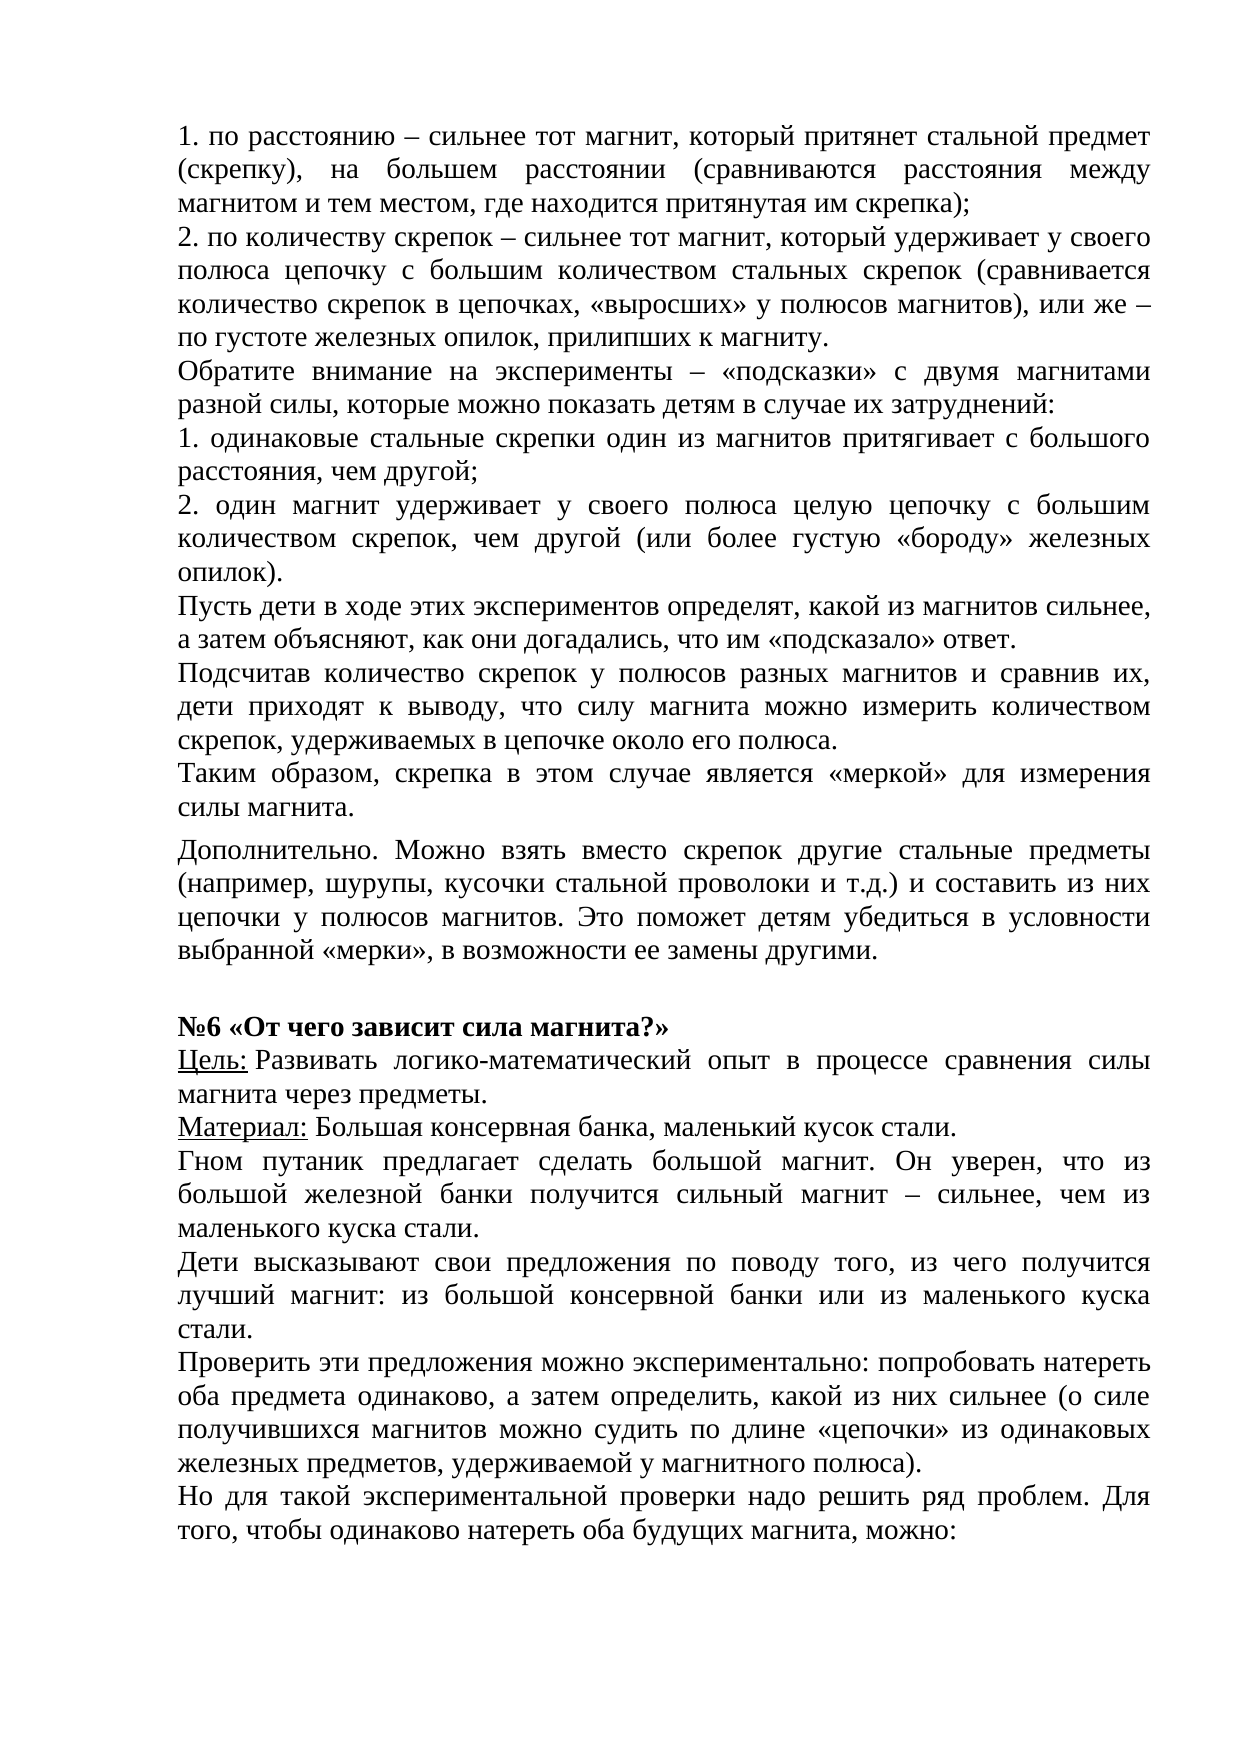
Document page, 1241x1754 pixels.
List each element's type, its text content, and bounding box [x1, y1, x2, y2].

text 2. по количеству скрепок – сильнее тот магнит, который удерживает у своего полюса цепочку с большим количеством стальных скрепок (сравнивается количество скрепок в цепочках, «выросших» у полюсов магнитов), или же – по густоте железных опилок, прилипших к магниту. [177, 219, 1152, 353]
text Таким образом, скрепка в этом случае является «меркой» для измерения силы магнита. [177, 755, 1152, 822]
text Подсчитав количество скрепок у полюсов разных магнитов и сравнив их, дети приходят к выводу, что силу магнита можно измерить количеством скрепок, удерживаемых в цепочке около его полюса. [177, 655, 1152, 755]
text №6 «От чего зависит сила магнита?» [177, 1009, 1152, 1042]
text Обратите внимание на эксперименты – «подсказки» с двумя магнитами разной силы, которые можно показать детям в случае их затруднений: [177, 353, 1152, 420]
text Дети высказывают свои предложения по поводу того, из чего получится лучший магнит: из большой консервной банки или из маленького куска стали. [177, 1244, 1152, 1344]
text Гном путаник предлагает сделать большой магнит. Он уверен, что из большой железной банки получится сильный магнит – сильнее, чем из маленького куска стали. [177, 1143, 1152, 1244]
text Цель: Развивать логико-математический опыт в процессе сравнения силы магнита через предметы. [177, 1042, 1152, 1109]
text Дополнительно. Можно взять вместо скрепок другие стальные предметы (например, шурупы, кусочки стальной проволоки и т.д.) и составить из них цепочки у полюсов магнитов. Это поможет детям убедиться в условности выбранной «мерки», в возможности ее замены другими. [177, 832, 1152, 966]
text 1. одинаковые стальные скрепки один из магнитов притягивает с большого расстояния, чем другой; [177, 420, 1152, 487]
text 2. один магнит удерживает у своего полюса целую цепочку с большим количеством скрепок, чем другой (или более густую «бороду» железных опилок). [177, 487, 1152, 588]
text Проверить эти предложения можно экспериментально: попробовать натереть оба предмета одинаково, а затем определить, какой из них сильнее (о силе получившихся магнитов можно судить по длине «цепочки» из одинаковых железных предметов, удерживаемой у магнитного полюса). [177, 1344, 1152, 1478]
text Материал: Большая консервная банка, маленький кусок стали. [177, 1109, 1152, 1143]
text Пусть дети в ходе этих экспериментов определят, какой из магнитов сильнее, а затем объясняют, как они догадались, что им «подсказало» ответ. [177, 588, 1152, 655]
text 1. по расстоянию – сильнее тот магнит, который притянет стальной предмет (скрепку), на большем расстоянии (сравниваются расстояния между магнитом и тем местом, где находится притянутая им скрепка); [177, 118, 1152, 219]
text Но для такой экспериментальной проверки надо решить ряд проблем. Для того, чтобы одинаково натереть оба будущих магнита, можно: [177, 1478, 1152, 1546]
